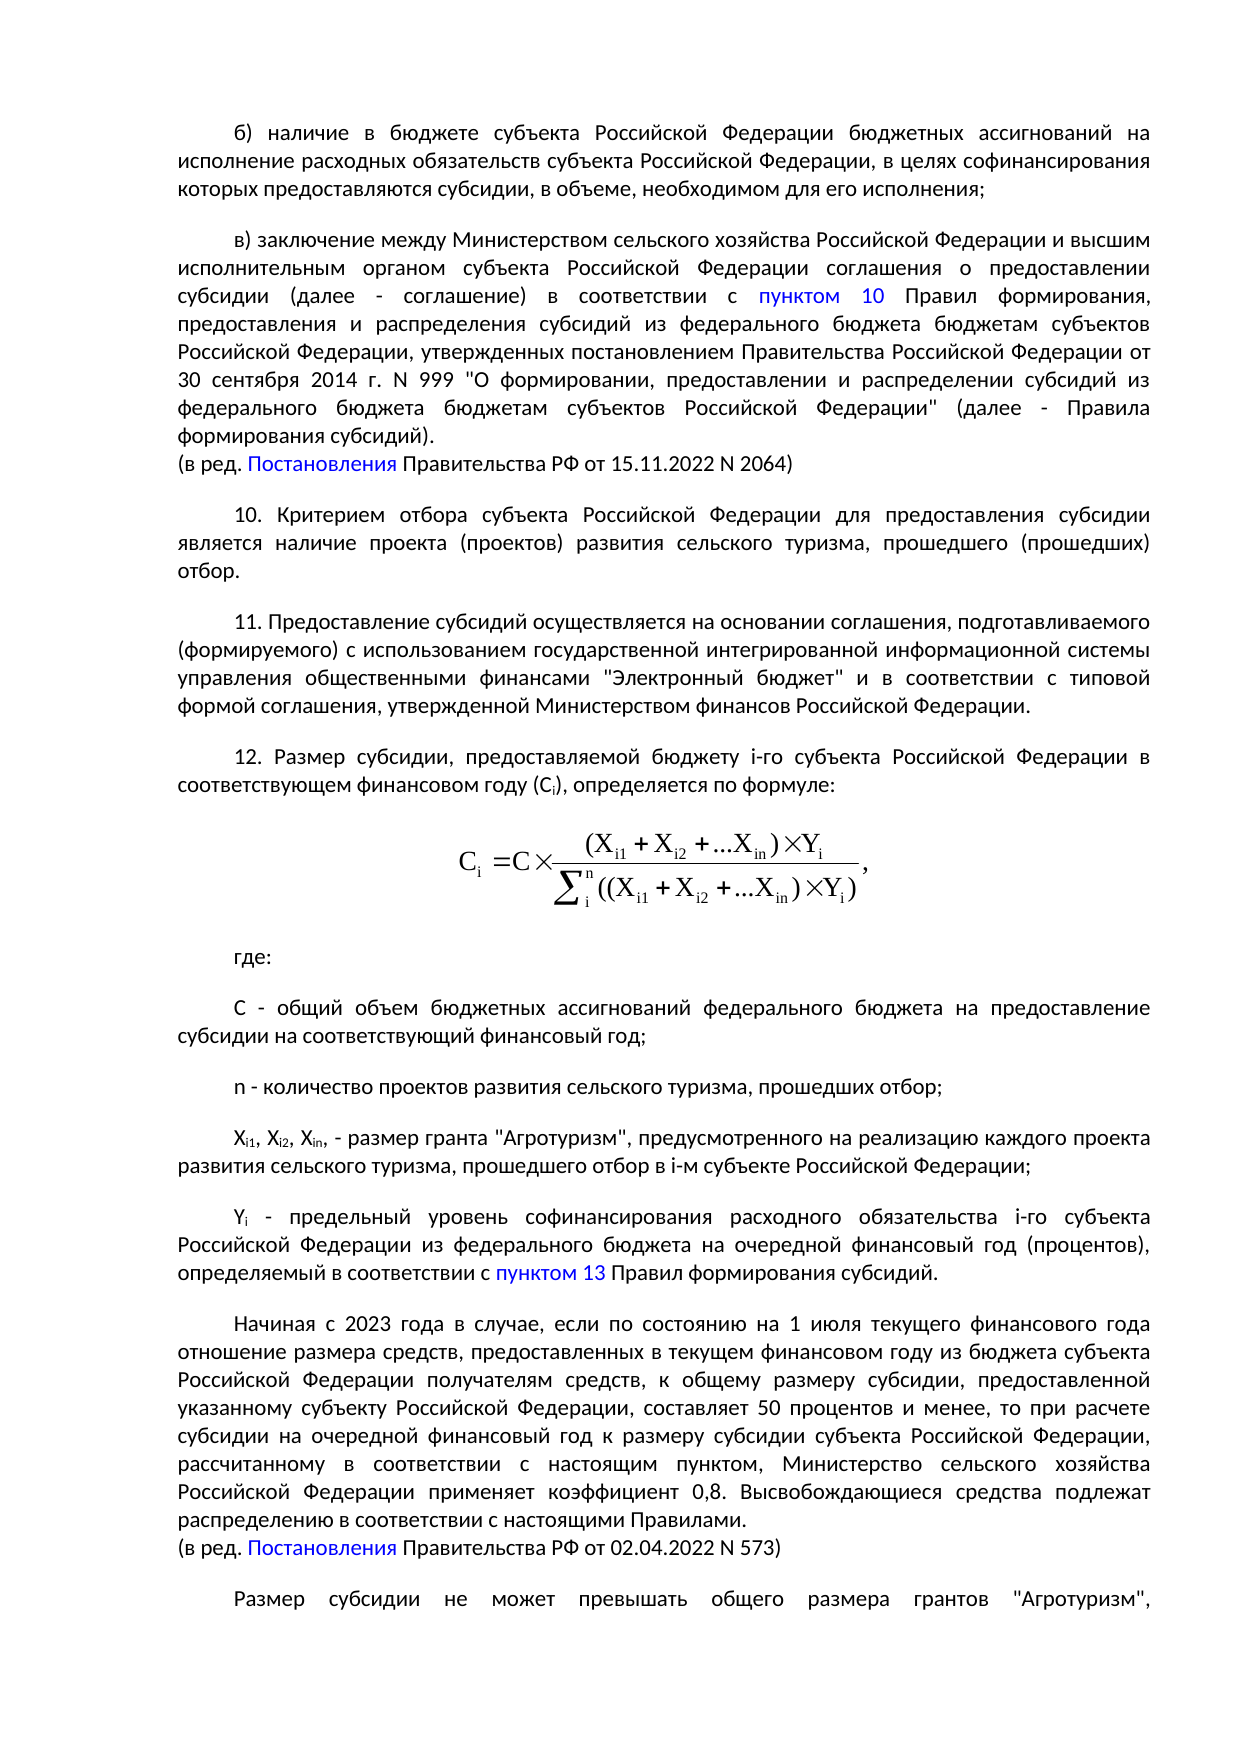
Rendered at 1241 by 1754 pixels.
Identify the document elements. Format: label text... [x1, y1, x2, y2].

text C - общий объем бюджетных ассигнований федерального бюджета на предоставление субсидии на соответствующий финансовый год; [177, 993, 1152, 1049]
text 12. Размер субсидии, предоставляемой бюджету i-го субъекта Российской Федерации в соответствующем финансовом году (Ci), определяется по формуле: [177, 742, 1152, 798]
text в) заключение между Министерством сельского хозяйства Российской Федерации и высшим исполнительным органом субъекта Российской Федерации соглашения о предоставлении субсидии (далее - соглашение) в соответствии с пунктом 10 Правил формирования, предоставления и распределения субсидий из федерального бюджета бюджетам субъектов Российской Федерации, утвержденных постановлением Правительства Российской Федерации от 30 сентября 2014 г. N 999 "О формировании, предоставлении и распределении субсидий из федерального бюджета бюджетам субъектов Российской Федерации" (далее - Правила формирования субсидий). [177, 225, 1152, 449]
text Yi - предельный уровень софинансирования расходного обязательства i-го субъекта Российской Федерации из федерального бюджета на очередной финансовый год (процентов), определяемый в соответствии с пунктом 13 Правил формирования субсидий. [177, 1202, 1152, 1286]
text б) наличие в бюджете субъекта Российской Федерации бюджетных ассигнований на исполнение расходных обязательств субъекта Российской Федерации, в целях софинансирования которых предоставляются субсидии, в объеме, необходимом для его исполнения; [177, 118, 1152, 202]
text 10. Критерием отбора субъекта Российской Федерации для предоставления субсидии является наличие проекта (проектов) развития сельского туризма, прошедшего (прошедших) отбор. [177, 500, 1152, 584]
text (в ред. Постановления Правительства РФ от 15.11.2022 N 2064) [177, 449, 1152, 477]
text Начиная с 2023 года в случае, если по состоянию на 1 июля текущего финансового года отношение размера средств, предоставленных в текущем финансовом году из бюджета субъекта Российской Федерации получателям средств, к общему размеру субсидии, предоставленной указанному субъекту Российской Федерации, составляет 50 процентов и менее, то при расчете субсидии на очередной финансовый год к размеру субсидии субъекта Российской Федерации, рассчитанному в соответствии с настоящим пунктом, Министерство сельского хозяйства Российской Федерации применяет коэффициент 0,8. Высвобождающиеся средства подлежат распределению в соответствии с настоящими Правилами. [177, 1309, 1152, 1533]
text Xi1, Xi2, Xin, - размер гранта "Агротуризм", предусмотренного на реализацию каждого проекта развития сельского туризма, прошедшего отбор в i-м субъекте Российской Федерации; [177, 1123, 1152, 1179]
text где: [177, 942, 1152, 970]
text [177, 1584, 1152, 1612]
text n - количество проектов развития сельского туризма, прошедших отбор; [177, 1072, 1152, 1100]
text 11. Предоставление субсидий осуществляется на основании соглашения, подготавливаемого (формируемого) с использованием государственной интегрированной информационной системы управления общественными финансами "Электронный бюджет" и в соответствии с типовой формой соглашения, утвержденной Министерством финансов Российской Федерации. [177, 607, 1152, 719]
text (в ред. Постановления Правительства РФ от 02.04.2022 N 573) [177, 1533, 1152, 1561]
